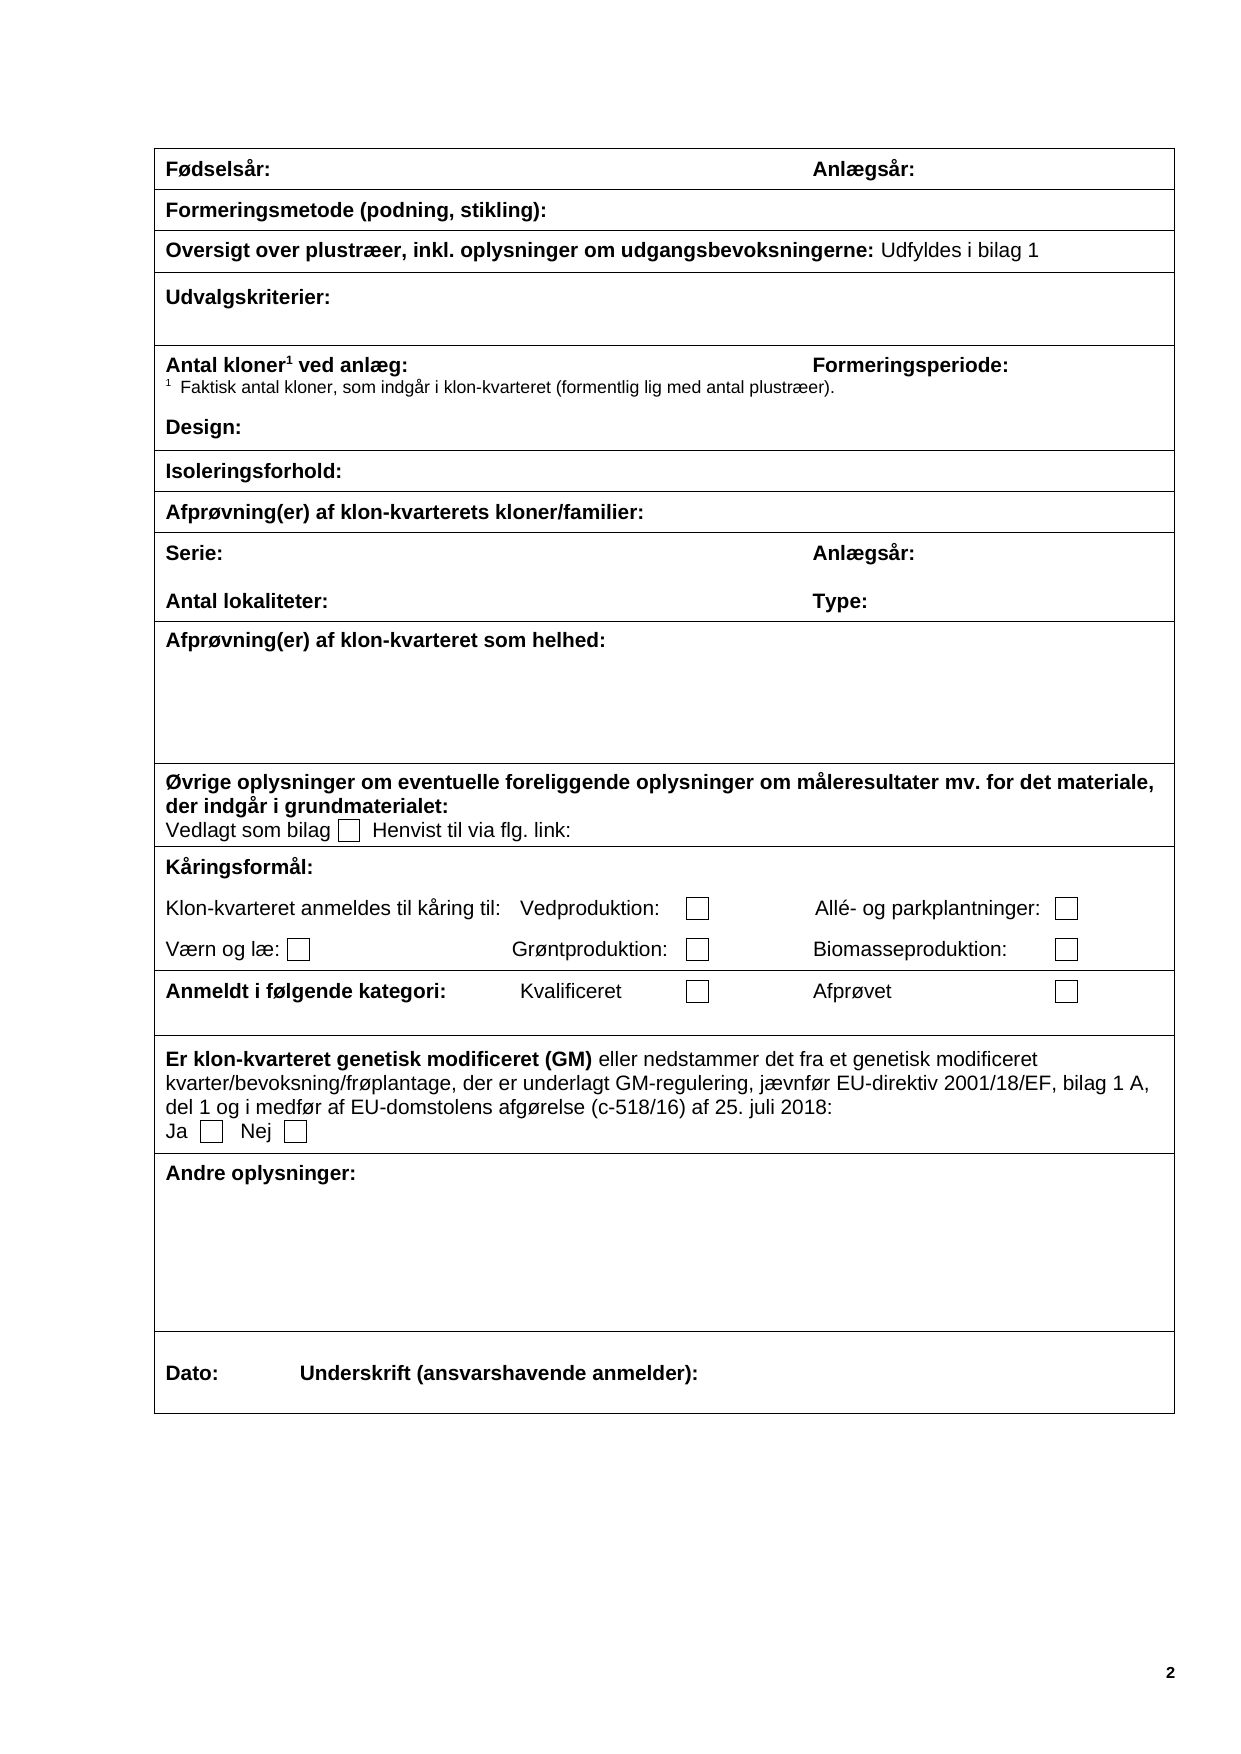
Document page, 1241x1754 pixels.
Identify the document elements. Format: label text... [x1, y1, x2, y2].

table_cell Formeringsmetode (podning, stikling): [155, 190, 1174, 230]
table_cell Dato: Underskrift (ansvarshavende anmelder): [155, 1332, 1174, 1413]
table_cell Oversigt over plustræer, inkl. oplysninger om udgangsbevoksningerne: Udfyldes i bilag 1 [155, 231, 1174, 272]
table_cell Design: [155, 404, 1174, 449]
table_cell Er klon-kvarteret genetisk modificeret (GM) eller nedstammer det fra et genetisk modificeret kvarter/bevoksning/frøplantage, der er underlagt GM-regulering, jævnfør EU-direktiv 2001/18/EF, bilag 1 A, del 1 og i medfør af EU-domstolens afgørelse (c-518/16) af 25. juli 2018: Ja Nej [155, 1036, 1174, 1153]
table_cell Antal kloner1 ved anlæg: Formeringsperiode: 1 Faktisk antal kloner, som indgår i klon-kvarteret (formentlig lig med antal plustræer). [155, 346, 1174, 404]
table_cell Øvrige oplysninger om eventuelle foreliggende oplysninger om måleresultater mv. for det materiale, der indgår i grundmaterialet: Vedlagt som bilag Henvist til via flg. link: [155, 764, 1174, 846]
table_cell Fødselsår: Anlægsår: [155, 149, 1174, 189]
table_cell Afprøvning(er) af klon-kvarterets kloner/familier: [155, 492, 1174, 532]
table_cell Serie: Anlægsår: Antal lokaliteter: Type: [155, 533, 1174, 621]
table_cell Værn og læ: Grøntproduktion: Biomasseproduktion: [155, 929, 1174, 970]
table_cell Anmeldt i følgende kategori: Kvalificeret Afprøvet [155, 971, 1174, 1035]
table_cell Udvalgskriterier: [155, 273, 1174, 345]
table_cell Isoleringsforhold: [155, 451, 1174, 491]
table_cell Klon-kvarteret anmeldes til kåring til: Vedproduktion: Allé- og parkplantninger: [155, 887, 1174, 928]
table_cell Afprøvning(er) af klon-kvarteret som helhed: [155, 622, 1174, 763]
table_cell Andre oplysninger: [155, 1154, 1174, 1331]
table_cell Kåringsformål: [155, 847, 1174, 887]
